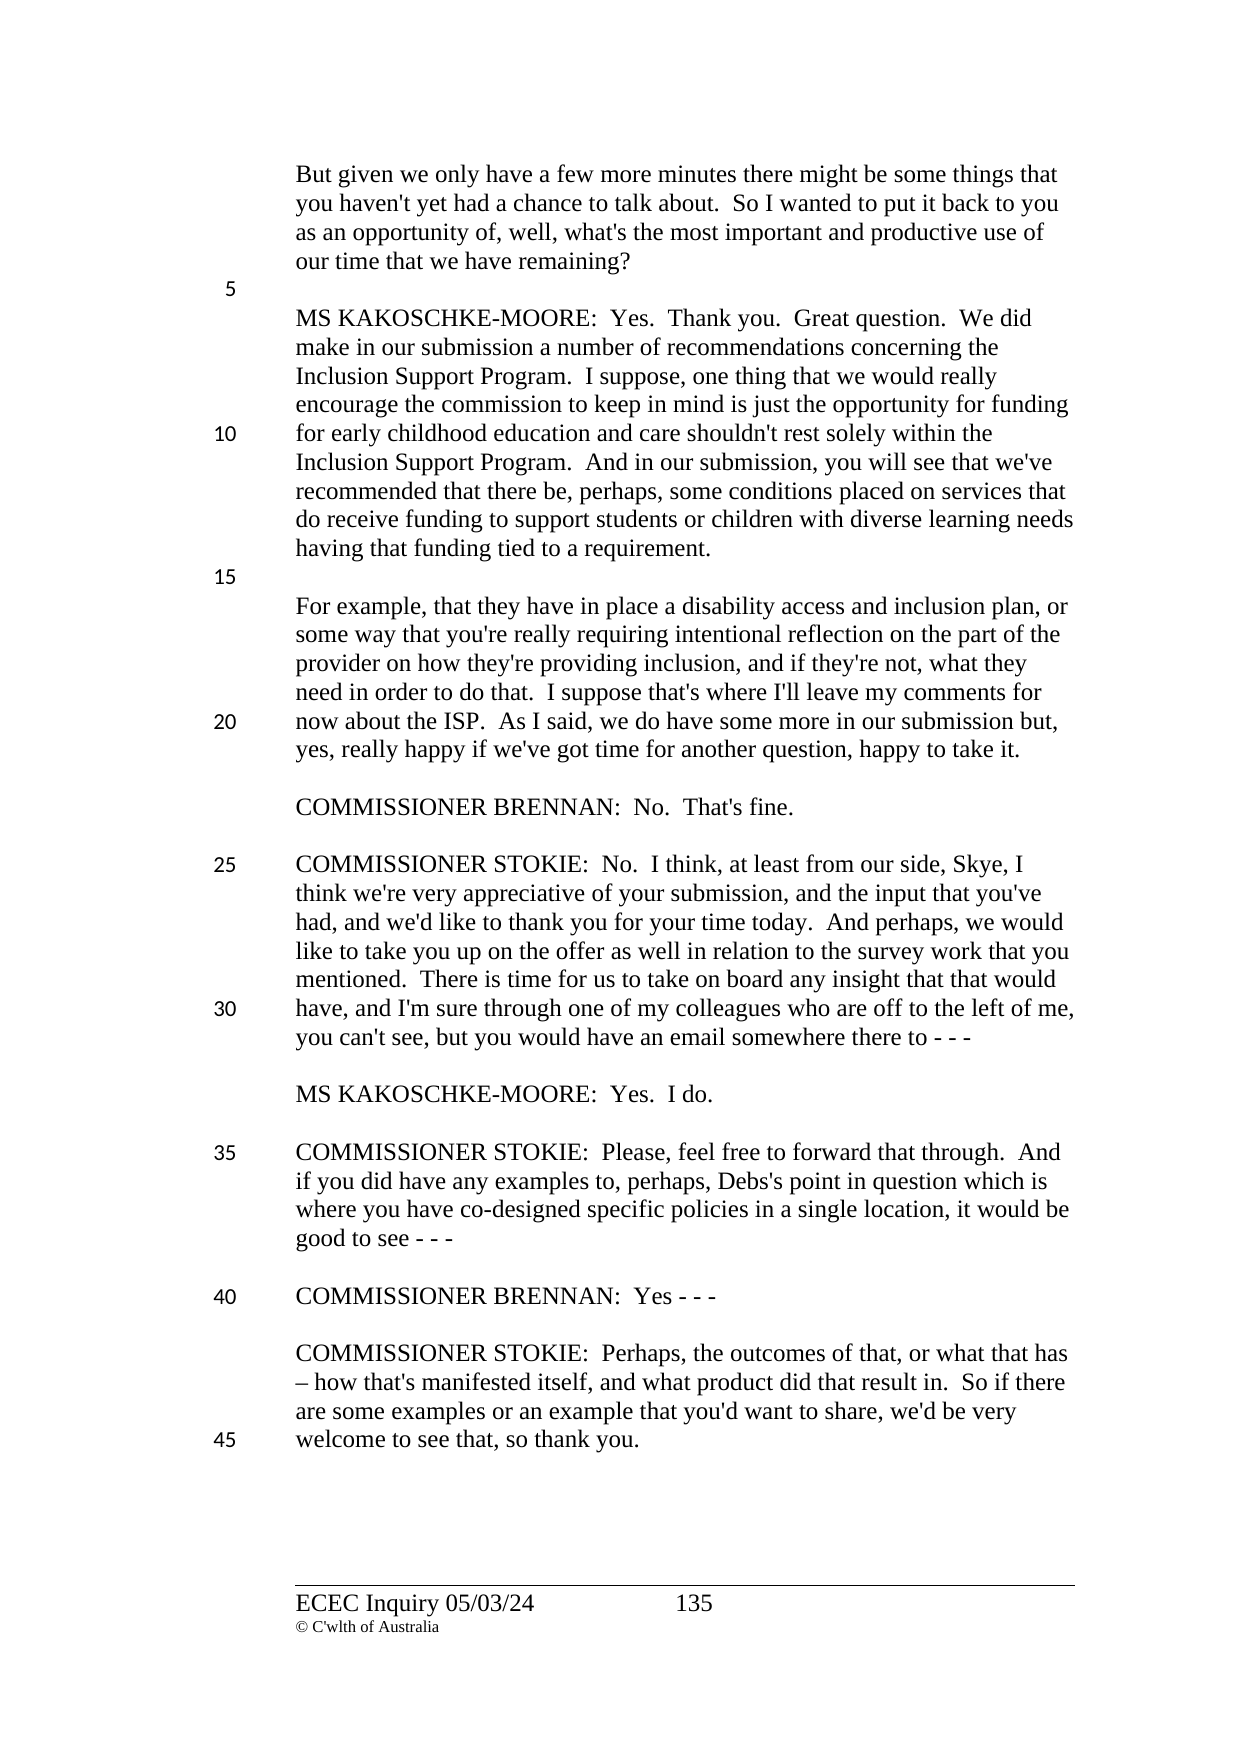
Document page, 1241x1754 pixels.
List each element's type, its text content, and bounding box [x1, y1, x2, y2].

text COMMISSIONER STOKIE: Please, feel free to forward that through. And if you did have any examples to, perhaps, Debs's point in question which is where you have co-designed specific policies in a single location, it would be good to see - - - [295, 1137, 1075, 1252]
text COMMISSIONER BRENNAN: No. That's fine. [295, 792, 1075, 821]
text COMMISSIONER BRENNAN: Yes - - - [295, 1281, 1075, 1309]
text MS KAKOSCHKE-MOORE: Yes. I do. [295, 1079, 1075, 1108]
text For example, that they have in place a disability access and inclusion plan, or some way that you're really requiring intentional reflection on the part of the provider on how they're providing inclusion, and if they're not, what they need in order to do that. I suppose that's where I'll leave my comments for now about the ISP. As I said, we do have some more in our submission but, yes, really happy if we've got time for another question, happy to take it. [295, 591, 1075, 763]
text COMMISSIONER STOKIE: No. I think, at least from our side, Skye, I think we're very appreciative of your submission, and the input that you've had, and we'd like to thank you for your time today. And perhaps, we would like to take you up on the offer as well in relation to the survey work that you mentioned. There is time for us to take on board any insight that that would have, and I'm sure through one of my colleagues who are off to the left of me, you can't see, but you would have an email somewhere there to - - - [295, 849, 1075, 1051]
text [295, 159, 1075, 274]
text MS KAKOSCHKE-MOORE: Yes. Thank you. Great question. We did make in our submission a number of recommendations concerning the Inclusion Support Program. I suppose, one thing that we would really encourage the commission to keep in mind is just the opportunity for funding for early childhood education and care shouldn't rest solely within the Inclusion Support Program. And in our submission, you will see that we've recommended that there be, perhaps, some conditions placed on services that do receive funding to support students or children with diverse learning needs having that funding tied to a requirement. [295, 303, 1075, 562]
text COMMISSIONER STOKIE: Perhaps, the outcomes of that, or what that has – how that's manifested itself, and what product did that result in. So if there are some examples or an example that you'd want to share, we'd be very welcome to see that, so thank you. [295, 1338, 1075, 1453]
